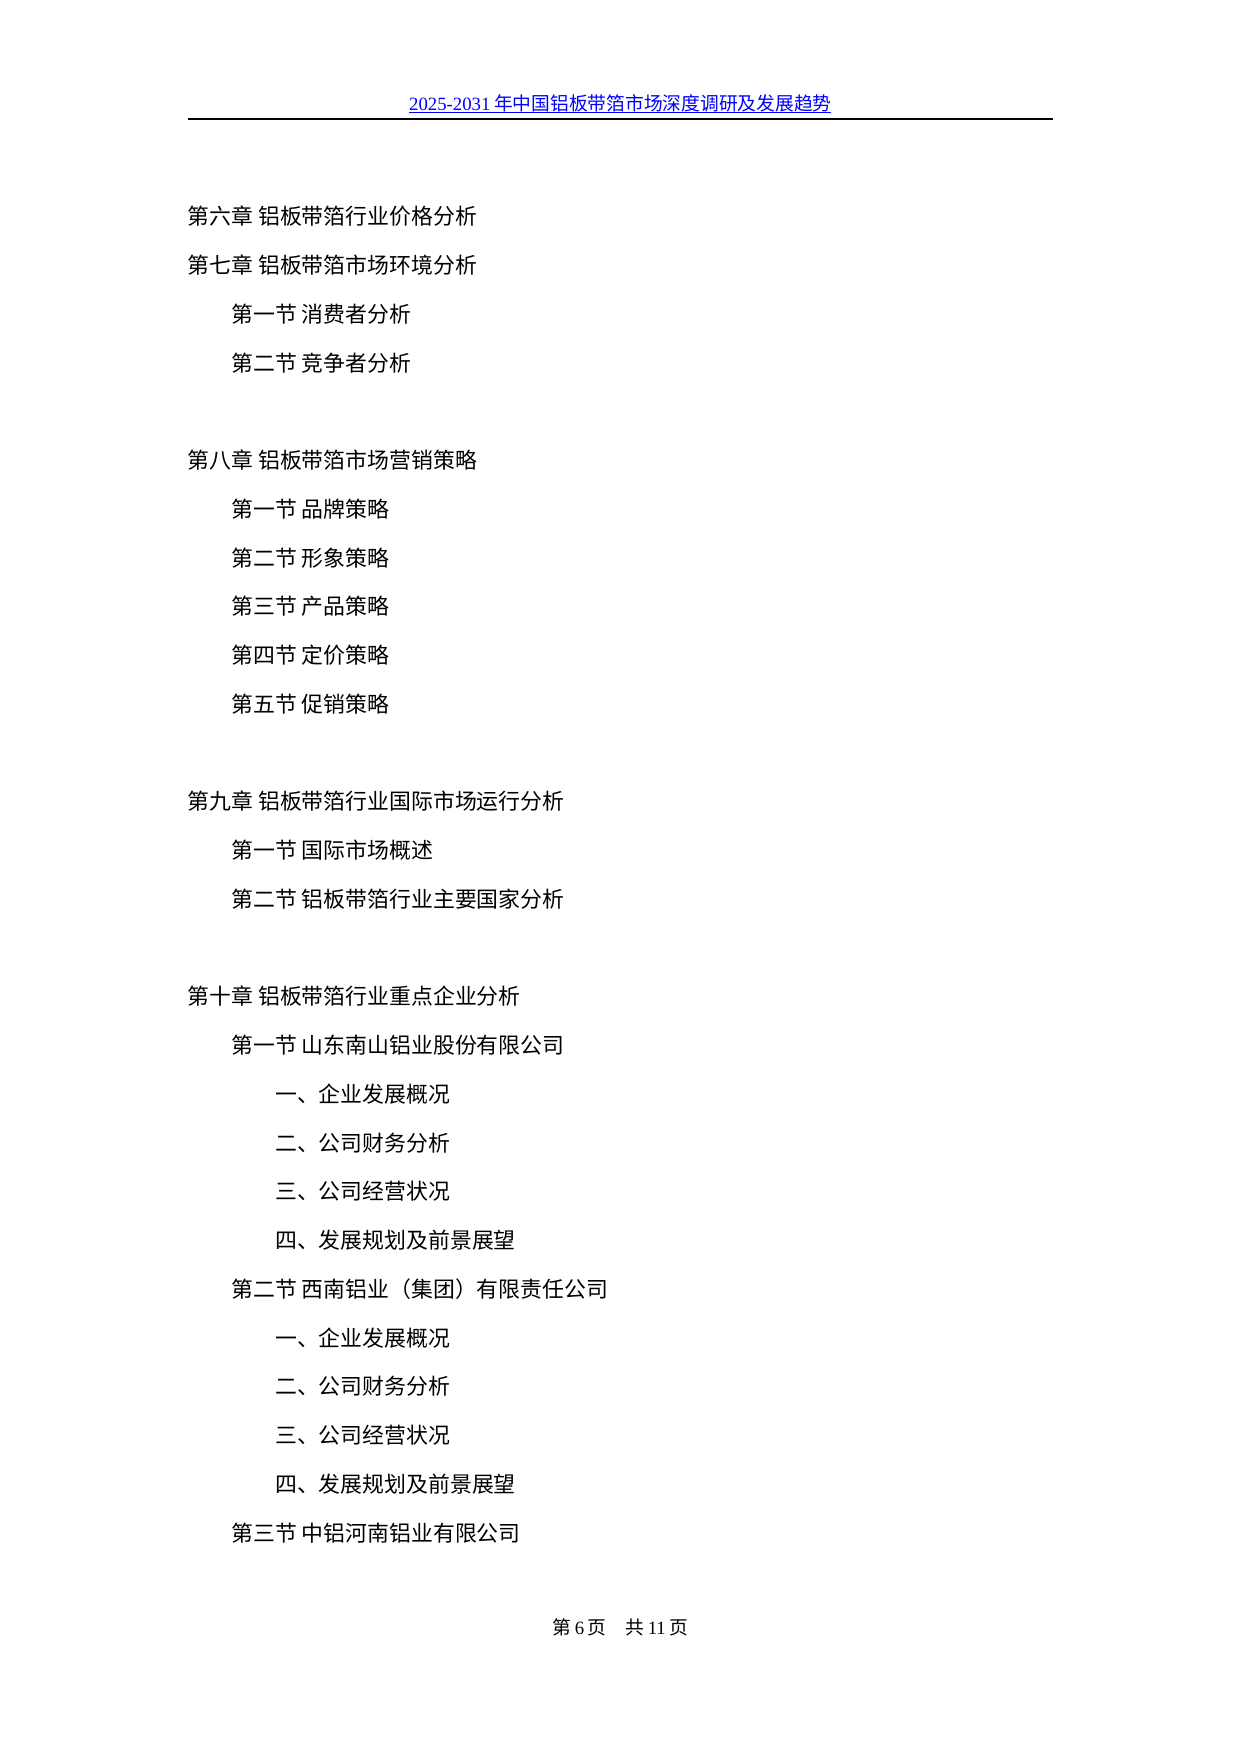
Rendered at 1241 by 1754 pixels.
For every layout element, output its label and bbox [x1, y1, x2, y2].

text [187, 150, 1053, 1548]
